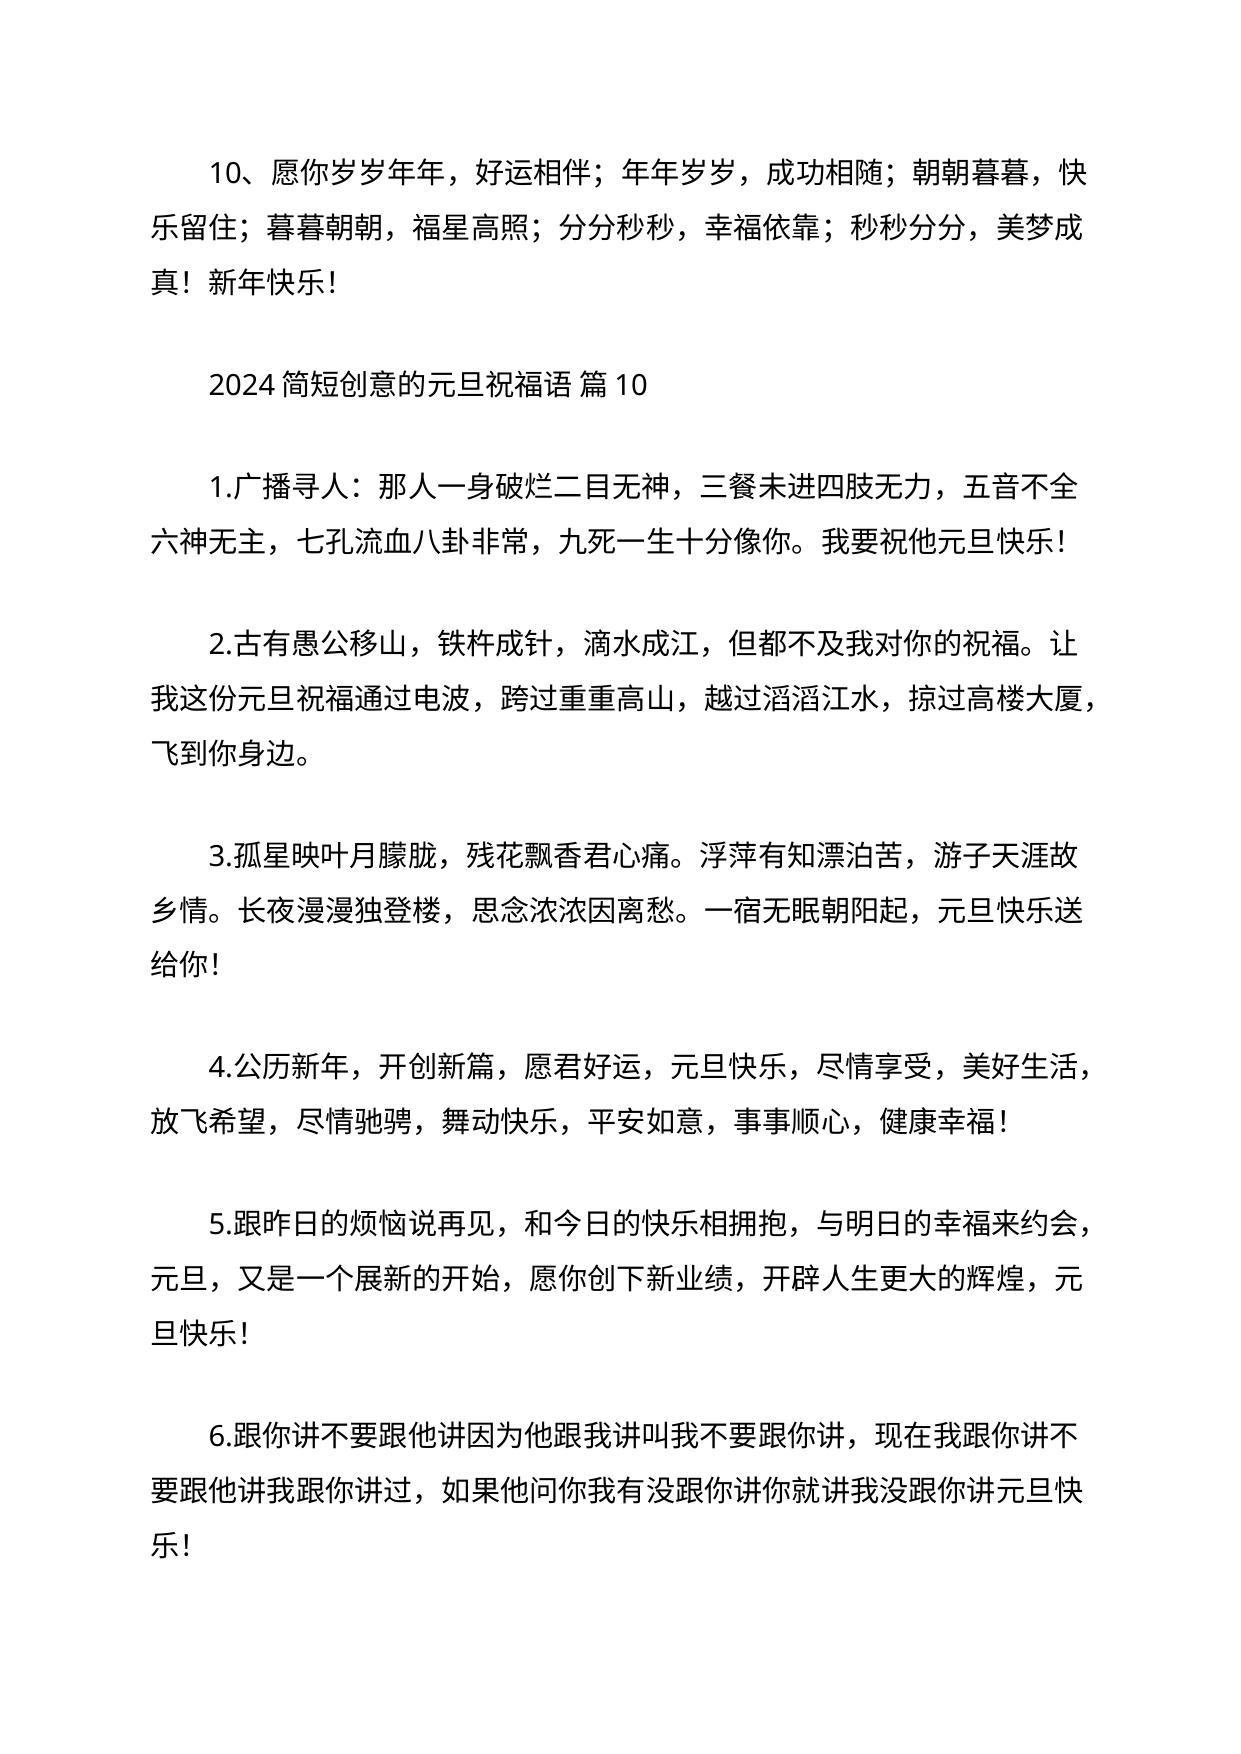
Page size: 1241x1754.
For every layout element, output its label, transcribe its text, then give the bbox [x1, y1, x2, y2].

text 6.跟你讲不要跟他讲因为他跟我讲叫我不要跟你讲，现在我跟你讲不要跟他讲我跟你讲过，如果他问你我有没跟你讲你就讲我没跟你讲元旦快乐！ [150, 1412, 1090, 1564]
text 10、愿你岁岁年年，好运相伴；年年岁岁，成功相随；朝朝暮暮，快乐留住；暮暮朝朝，福星高照；分分秒秒，幸福依靠；秒秒分分，美梦成真！新年快乐！ [150, 150, 1090, 302]
text 5.跟昨日的烦恼说再见，和今日的快乐相拥抱，与明日的幸福来约会，元旦，又是一个展新的开始，愿你创下新业绩，开辟人生更大的辉煌，元旦快乐！ [150, 1201, 1090, 1353]
text 2.古有愚公移山，铁杵成针，滴水成江，但都不及我对你的祝福。让我这份元旦祝福通过电波，跨过重重高山，越过滔滔江水，掠过高楼大厦，飞到你身边。 [150, 620, 1090, 773]
text 3.孤星映叶月朦胧，残花飘香君心痛。浮萍有知漂泊苦，游子天涯故乡情。长夜漫漫独登楼，思念浓浓因离愁。一宿无眠朝阳起，元旦快乐送给你！ [150, 832, 1090, 984]
text 2024简短创意的元旦祝福语 篇10 [150, 362, 1090, 404]
text 1.广播寻人：那人一身破烂二目无神，三餐未进四肢无力，五音不全六神无主，七孔流血八卦非常，九死一生十分像你。我要祝他元旦快乐！ [150, 464, 1090, 561]
text 4.公历新年，开创新篇，愿君好运，元旦快乐，尽情享受，美好生活，放飞希望，尽情驰骋，舞动快乐，平安如意，事事顺心，健康幸福！ [150, 1044, 1090, 1141]
